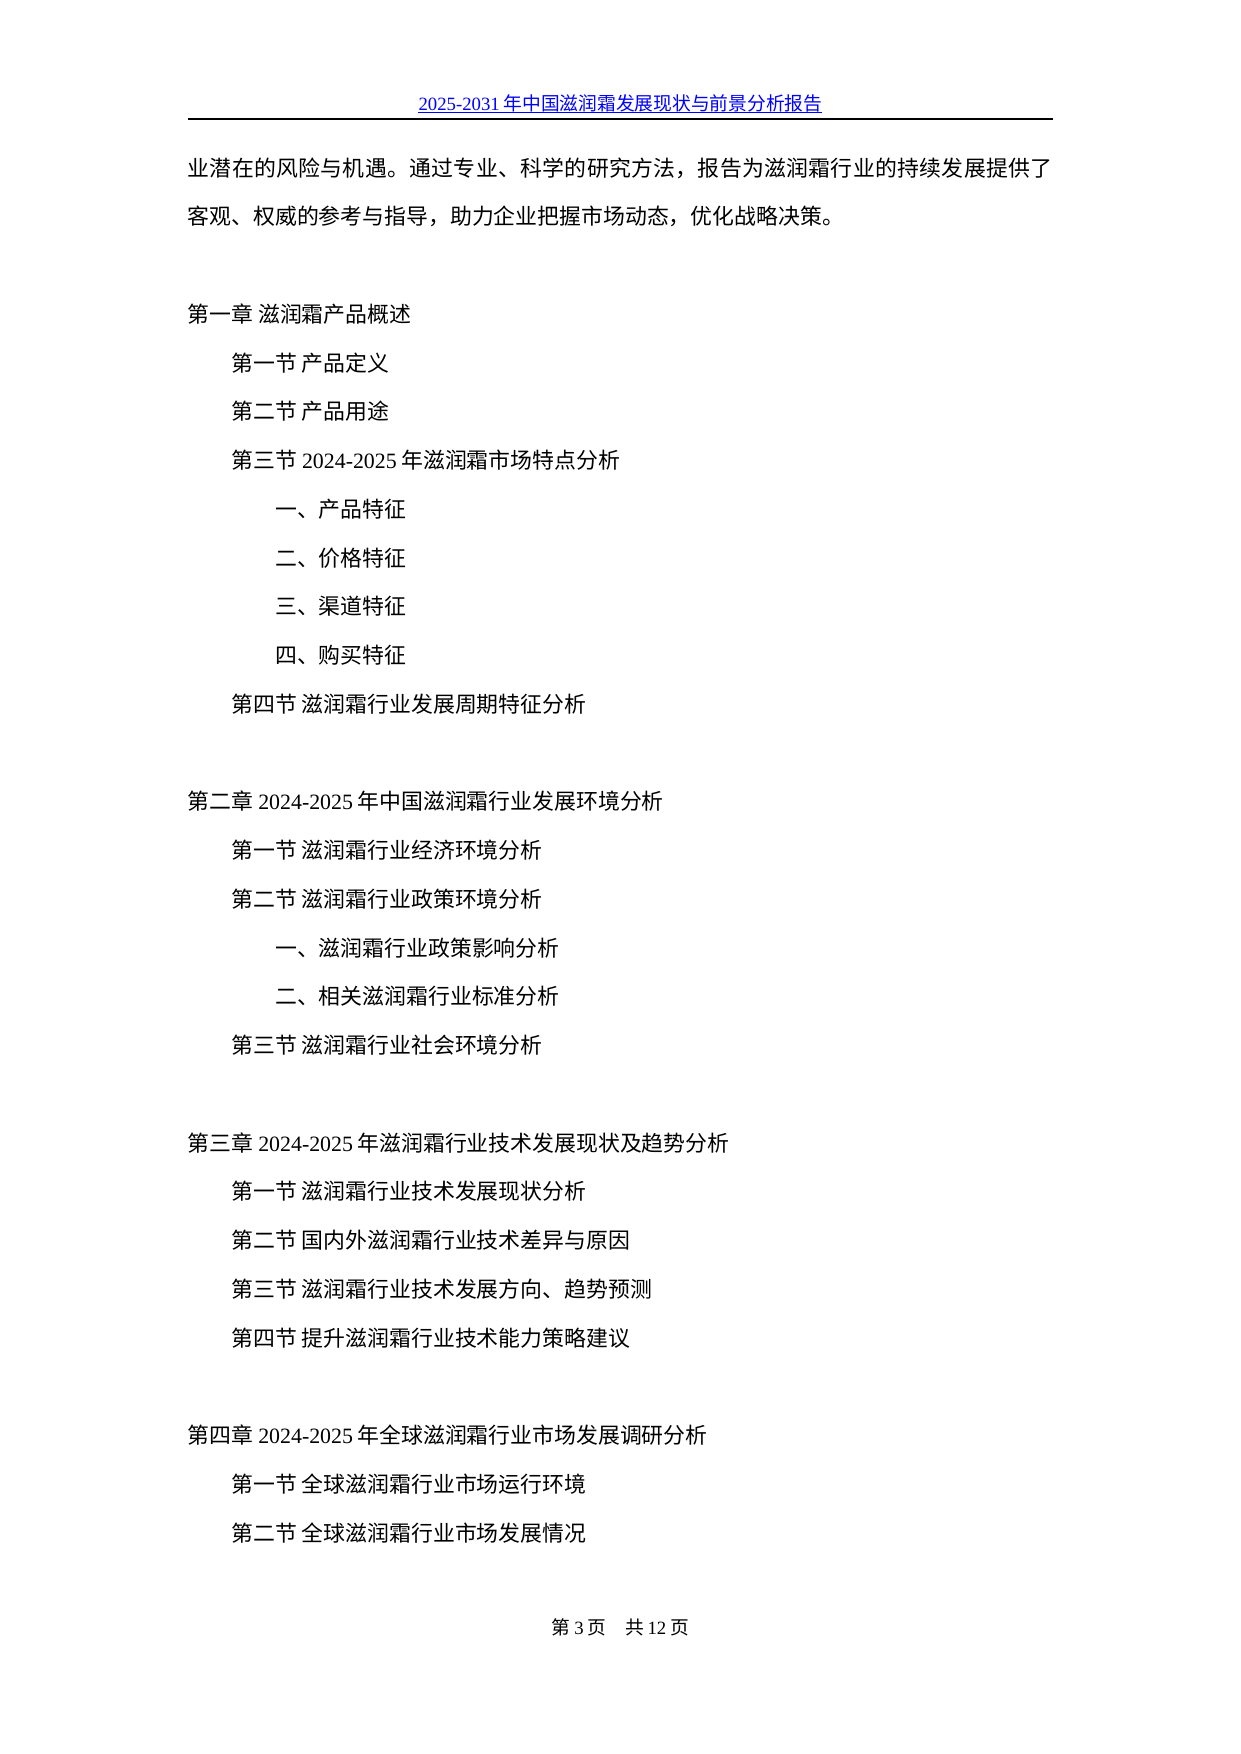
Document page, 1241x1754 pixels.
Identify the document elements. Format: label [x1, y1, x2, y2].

text [187, 150, 1053, 1548]
